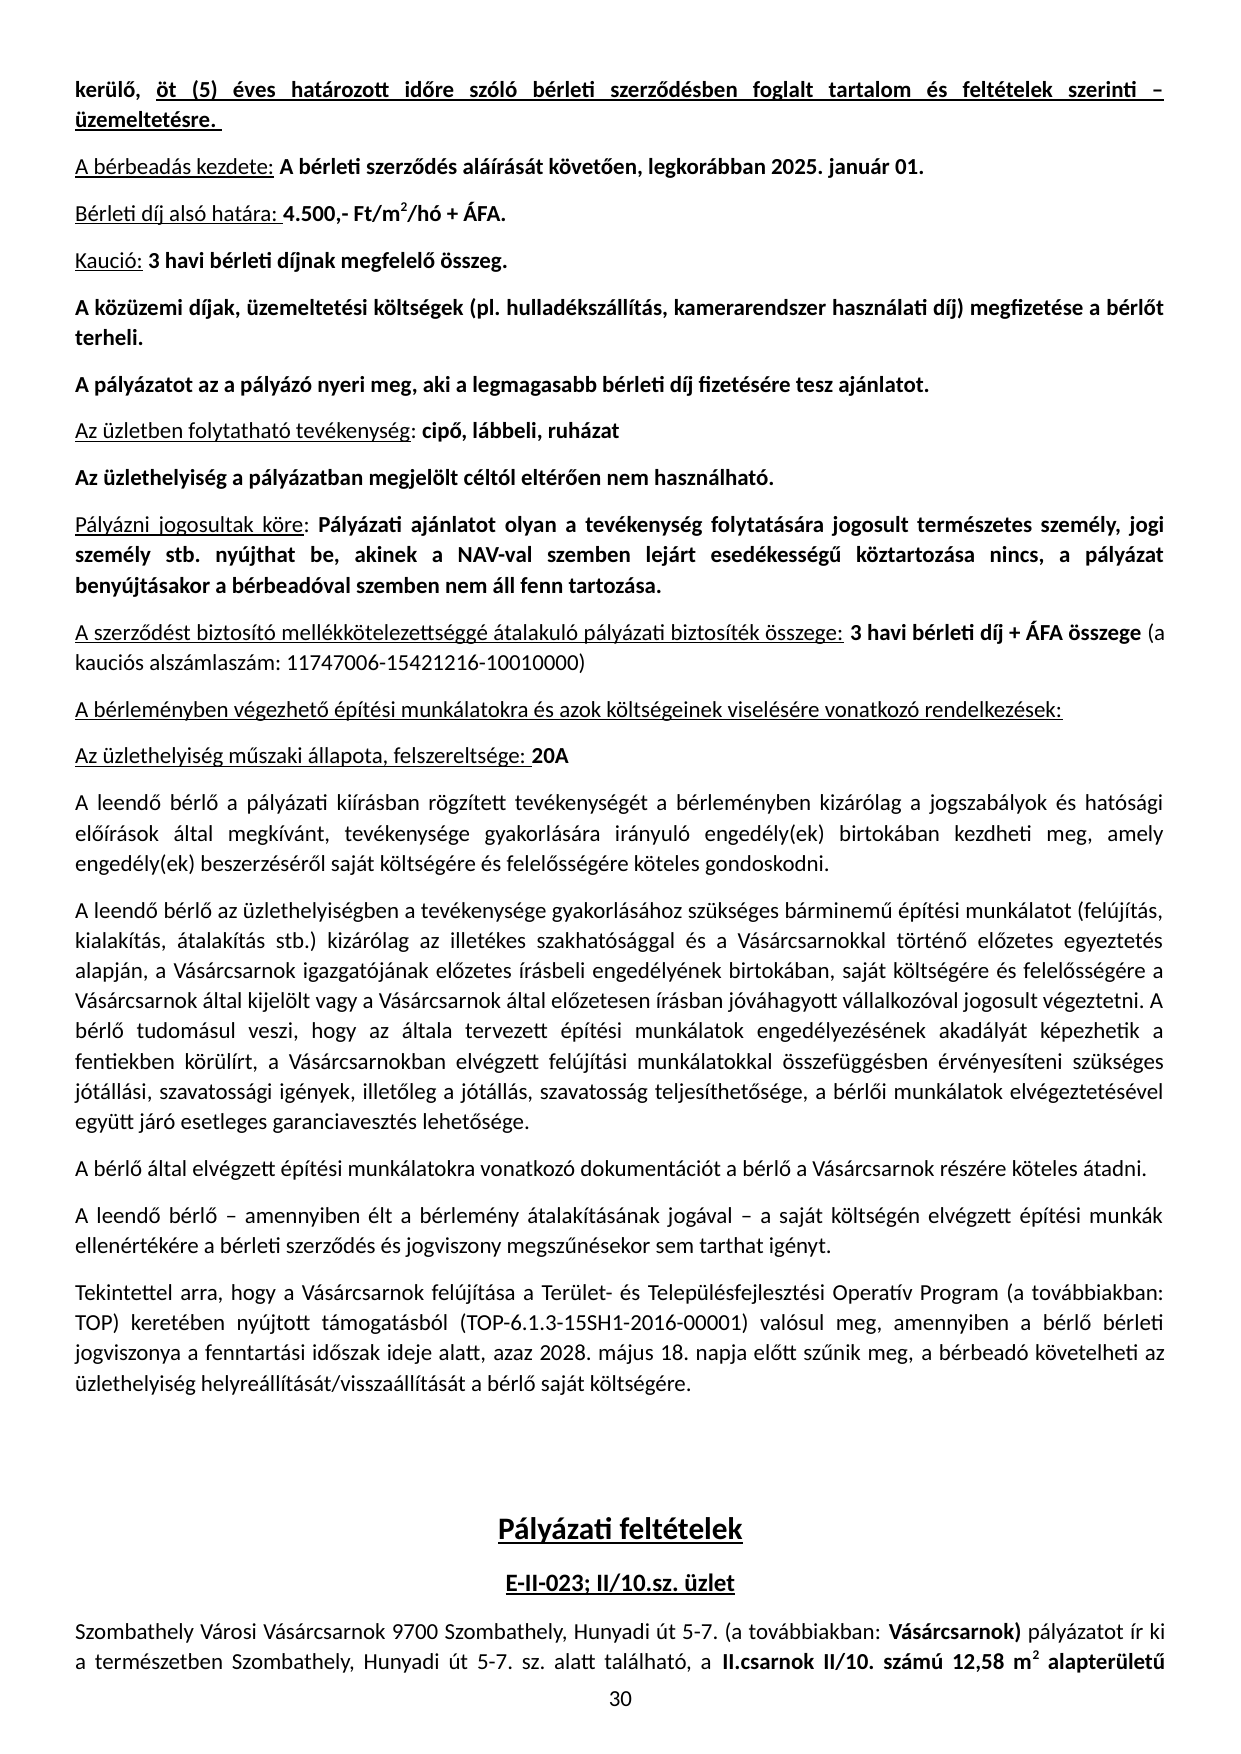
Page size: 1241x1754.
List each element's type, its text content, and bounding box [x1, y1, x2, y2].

text Az üzlethelyiség műszaki állapota, felszereltsége: 20A [75, 742, 1165, 770]
text A leendő bérlő a pályázati kiírásban rögzített tevékenységét a bérleményben kizárólag a jogszabályok és hatósági előírások által megkívánt, tevékenysége gyakorlására irányuló engedély(ek) birtokában kezdheti meg, amely engedély(ek) beszerzéséről saját költségére és felelősségére köteles gondoskodni. [75, 788, 1165, 877]
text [75, 75, 1165, 133]
text A szerződést biztosító mellékkötelezettséggé átalakuló pályázati biztosíték összege: 3 havi bérleti díj + ÁFA összege (a kauciós alszámlaszám: 11747006-15421216-10010000) [75, 618, 1165, 676]
text Tekintettel arra, hogy a Vásárcsarnok felújítása a Terület- és Településfejlesztési Operatív Program (a továbbiakban: TOP) keretében nyújtott támogatásból (TOP-6.1.3-15SH1-2016-00001) valósul meg, amennyiben a bérlő bérleti jogviszonya a fenntartási időszak ideje alatt, azaz 2028. május 18. napja előtt szűnik meg, a bérbeadó követelheti az üzlethelyiség helyreállítását/visszaállítását a bérlő saját költségére. [75, 1278, 1165, 1397]
text A pályázatot az a pályázó nyeri meg, aki a legmagasabb bérleti díj fizetésére tesz ajánlatot. [75, 370, 1165, 398]
text A bérlő által elvégzett építési munkálatokra vonatkozó dokumentációt a bérlő a Vásárcsarnok részére köteles átadni. [75, 1154, 1165, 1182]
text Az üzlethelyiség a pályázatban megjelölt céltól eltérően nem használható. [75, 463, 1165, 492]
text Pályázati feltételek [75, 1509, 1165, 1547]
text A leendő bérlő az üzlethelyiségben a tevékenysége gyakorlásához szükséges bárminemű építési munkálatot (felújítás, kialakítás, átalakítás stb.) kizárólag az illetékes szakhatósággal és a Vásárcsarnokkal történő előzetes egyeztetés alapján, a Vásárcsarnok igazgatójának előzetes írásbeli engedélyének birtokában, saját költségére és felelősségére a Vásárcsarnok által kijelölt vagy a Vásárcsarnok által előzetesen írásban jóváhagyott vállalkozóval jogosult végeztetni. A bérlő tudomásul veszi, hogy az általa tervezett építési munkálatok engedélyezésének akadályát képezhetik a fentiekben körülírt, a Vásárcsarnokban elvégzett felújítási munkálatokkal összefüggésben érvényesíteni szükséges jótállási, szavatossági igények, illetőleg a jótállás, szavatosság teljesíthetősége, a bérlői munkálatok elvégeztetésével együtt járó esetleges garanciavesztés lehetősége. [75, 896, 1165, 1135]
text A leendő bérlő – amennyiben élt a bérlemény átalakításának jogával – a saját költségén elvégzett építési munkák ellenértékére a bérleti szerződés és jogviszony megszűnésekor sem tarthat igényt. [75, 1201, 1165, 1259]
text A bérleményben végezhető építési munkálatokra és azok költségeinek viselésére vonatkozó rendelkezések: [75, 695, 1165, 723]
text A közüzemi díjak, üzemeltetési költségek (pl. hulladékszállítás, kamerarendszer használati díj) megfizetése a bérlőt terheli. [75, 293, 1165, 351]
text E-II-023; II/10.sz. üzlet [75, 1567, 1165, 1598]
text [75, 1617, 1165, 1675]
text Kaució: 3 havi bérleti díjnak megfelelő összeg. [75, 246, 1165, 274]
text Bérleti díj alsó határa: 4.500,- Ft/m2/hó + ÁFA. [75, 199, 1165, 227]
text Az üzletben folytatható tevékenység: cipő, lábbeli, ruházat [75, 417, 1165, 445]
text A bérbeadás kezdete: A bérleti szerződés aláírását követően, legkorábban 2025. január 01. [75, 152, 1165, 180]
text Pályázni jogosultak köre: Pályázati ajánlatot olyan a tevékenység folytatására jogosult természetes személy, jogi személy stb. nyújthat be, akinek a NAV-val szemben lejárt esedékességű köztartozása nincs, a pályázat benyújtásakor a bérbeadóval szemben nem áll fenn tartozása. [75, 510, 1165, 599]
